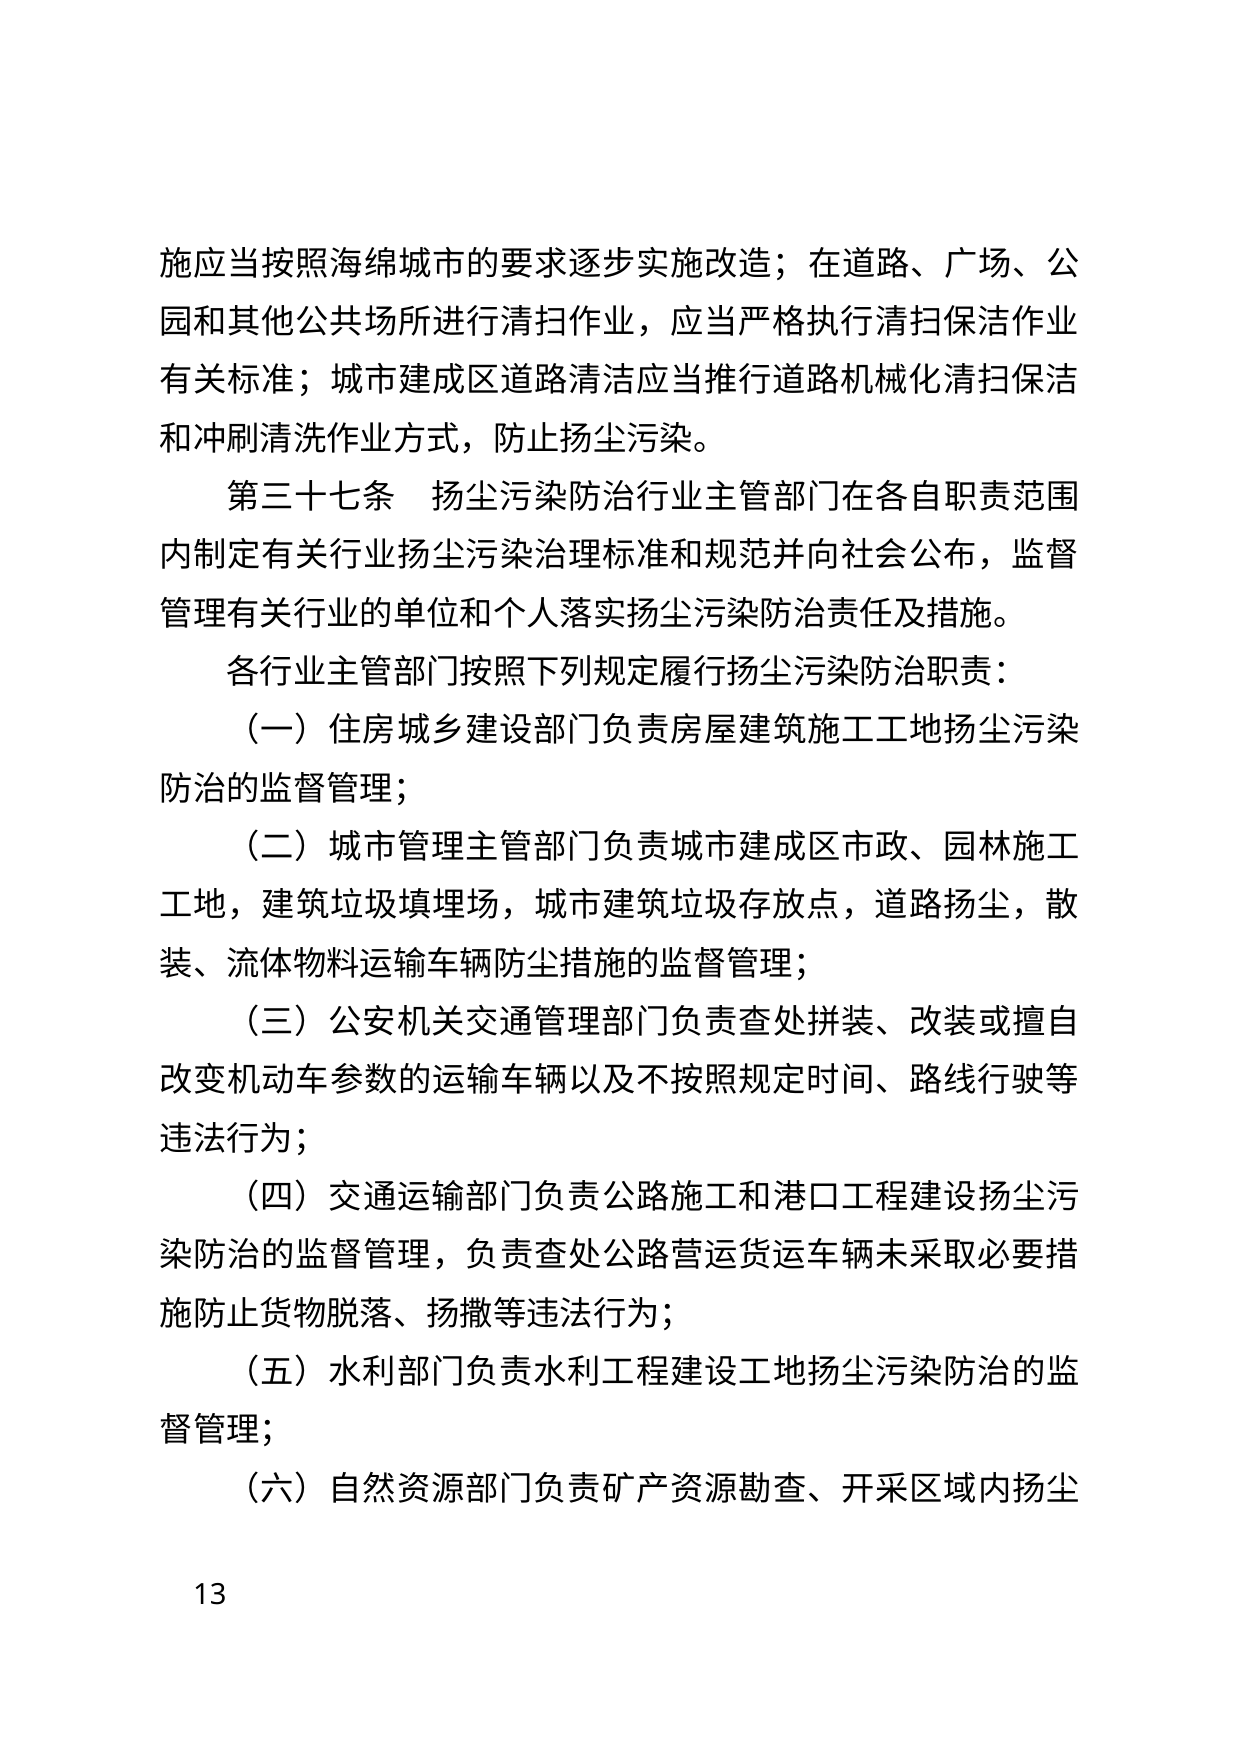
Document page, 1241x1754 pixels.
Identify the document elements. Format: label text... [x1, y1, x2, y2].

text 第三十七条 扬尘污染防治行业主管部门在各自职责范围内制定有关行业扬尘污染治理标准和规范并向社会公布，监督管理有关行业的单位和个人落实扬尘污染防治责任及措施。 [159, 462, 1081, 637]
text （四）交通运输部门负责公路施工和港口工程建设扬尘污染防治的监督管理，负责查处公路营运货运车辆未采取必要措施防止货物脱落、扬撒等违法行为； [159, 1162, 1081, 1337]
text （二）城市管理主管部门负责城市建成区市政、园林施工工地，建筑垃圾填埋场，城市建筑垃圾存放点，道路扬尘，散装、流体物料运输车辆防尘措施的监督管理； [159, 812, 1081, 987]
text （三）公安机关交通管理部门负责查处拼装、改装或擅自改变机动车参数的运输车辆以及不按照规定时间、路线行驶等违法行为； [159, 987, 1081, 1162]
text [159, 228, 1081, 462]
text （一）住房城乡建设部门负责房屋建筑施工工地扬尘污染防治的监督管理； [159, 695, 1081, 812]
text （五）水利部门负责水利工程建设工地扬尘污染防治的监督管理； [159, 1337, 1081, 1453]
text 各行业主管部门按照下列规定履行扬尘污染防治职责： [159, 637, 1081, 695]
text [159, 1453, 1081, 1512]
